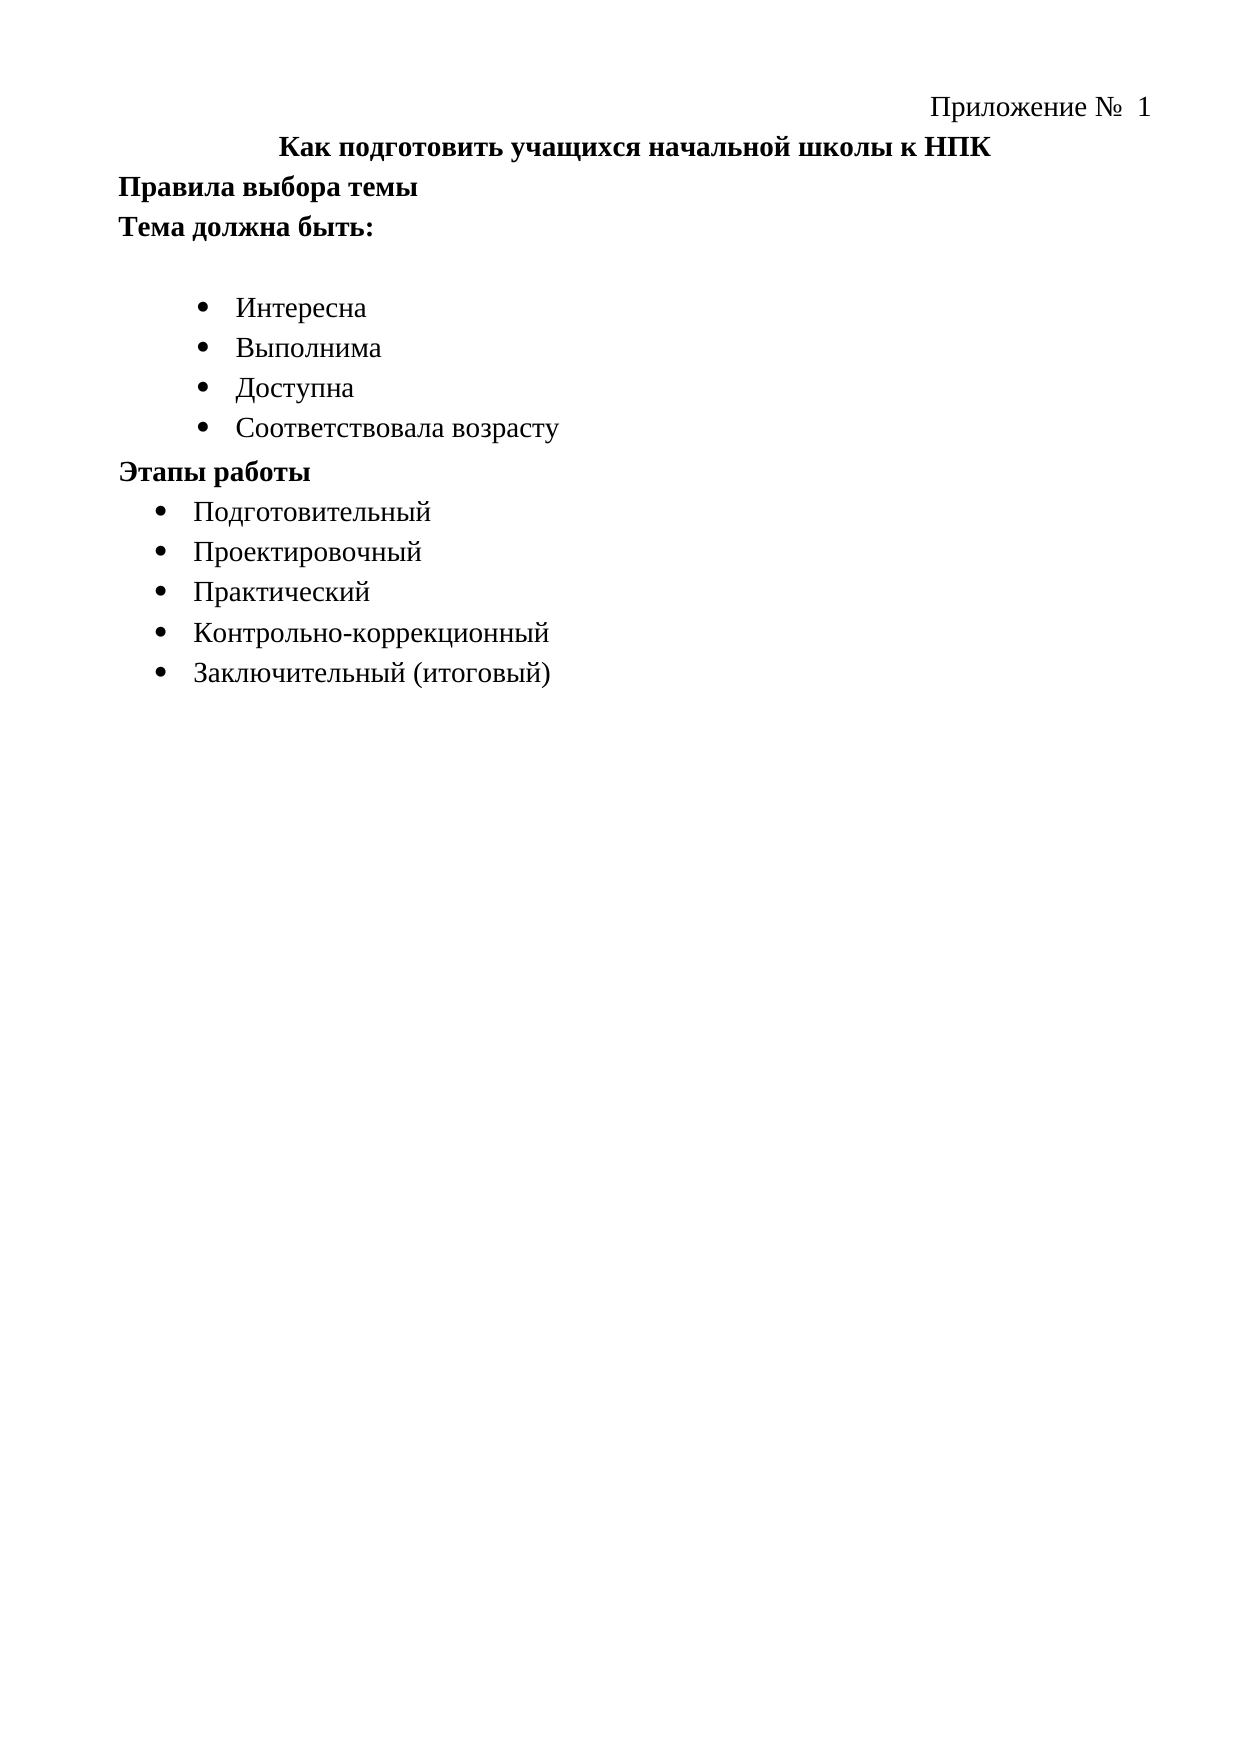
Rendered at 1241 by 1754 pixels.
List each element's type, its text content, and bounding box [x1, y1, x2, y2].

list Проектировочный [156, 534, 1152, 568]
text Тема должна быть: [118, 209, 1152, 243]
list Заключительный (итоговый) [156, 655, 1152, 689]
text Приложение № 1 [118, 89, 1152, 122]
list Доступна [198, 370, 1152, 404]
list Интересна [198, 290, 1152, 323]
list Практический [156, 574, 1152, 608]
list Этапы работы [118, 454, 1152, 487]
list Контрольно-коррекционный [156, 615, 1152, 648]
list Соответствовала возрасту [198, 411, 1152, 444]
text Как подготовить учащихся начальной школы к НПК [118, 129, 1152, 162]
text Правила выбора темы [118, 169, 1152, 203]
list Подготовительный [156, 494, 1152, 528]
list Выполнима [198, 330, 1152, 364]
